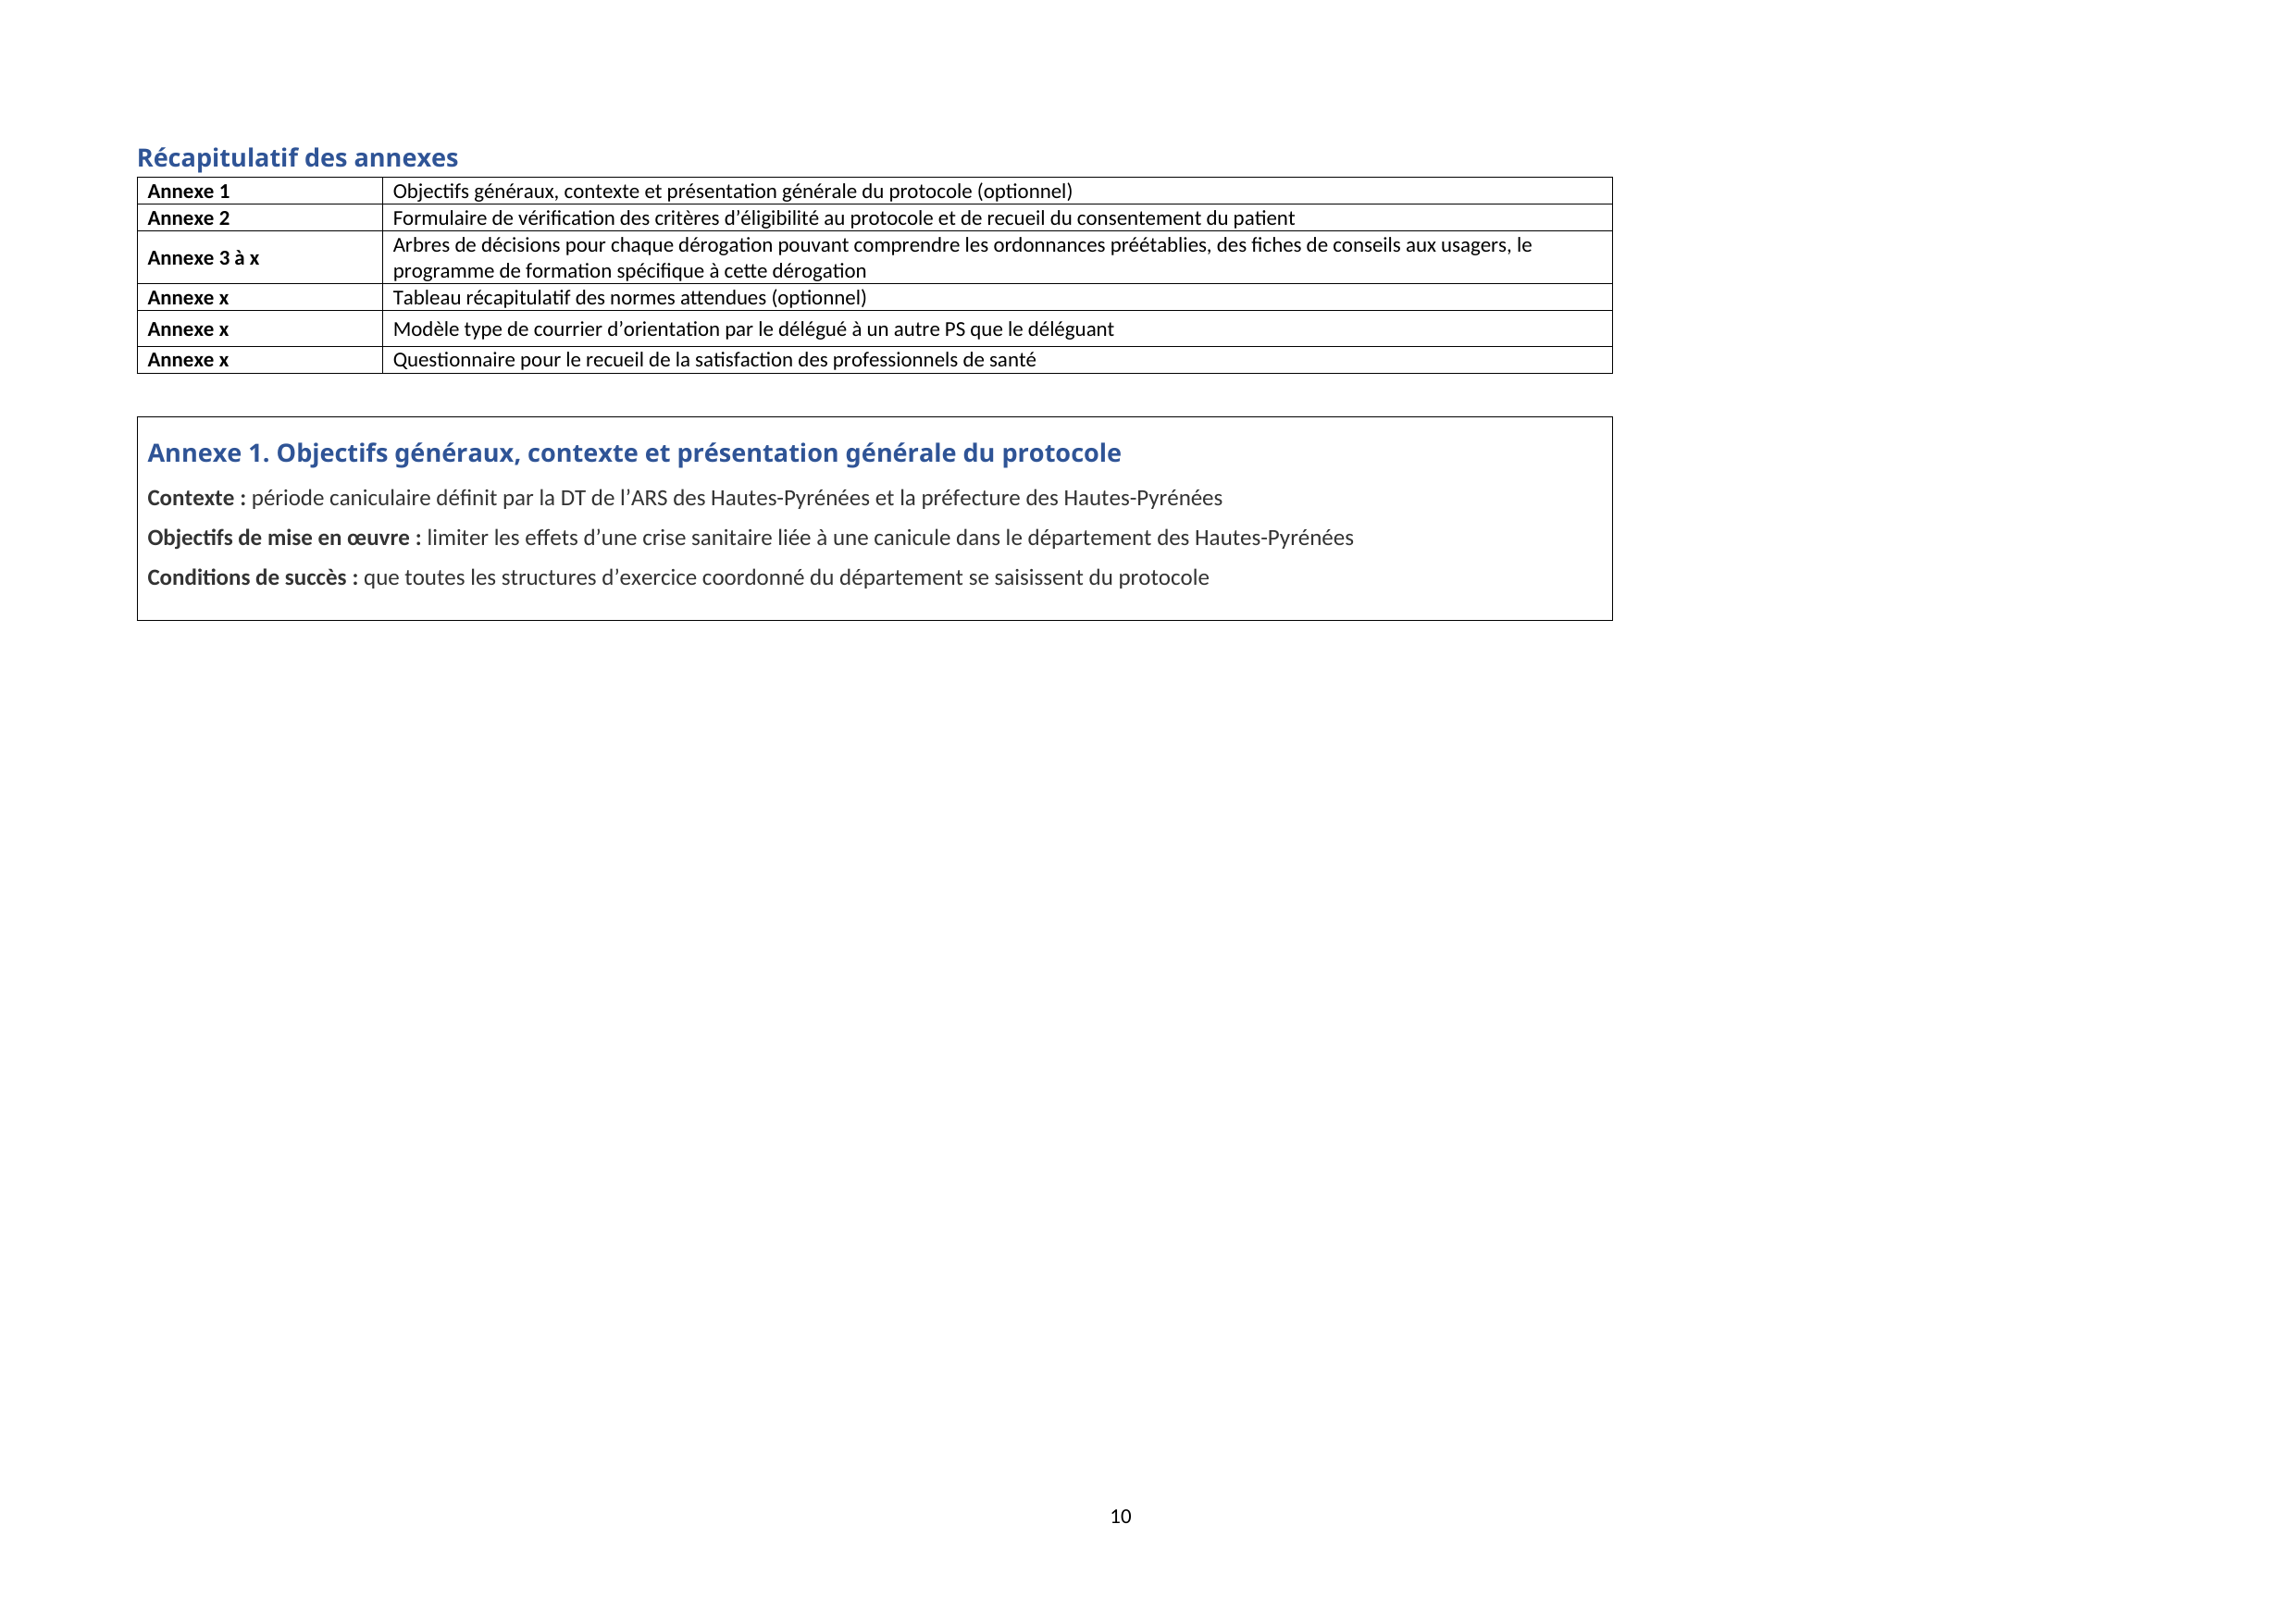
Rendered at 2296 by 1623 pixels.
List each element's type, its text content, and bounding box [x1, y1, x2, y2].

table_cell Formulaire de vérification des critères d’éligibilité au protocole et de recueil du consentement du patient [383, 204, 1612, 230]
table_header Annexe 1. Objectifs généraux, contexte et présentation générale du protocole Contexte : période caniculaire définit par la DT de l’ARS des Hautes-Pyrénées et la préfecture des Hautes-Pyrénées Objectifs de mise en œuvre : limiter les effets d’une crise sanitaire liée à une canicule dans le département des Hautes-Pyrénées Conditions de succès : que toutes les structures d’exercice coordonné du département se saisissent du protocole [138, 417, 1612, 620]
table_header Objectifs généraux, contexte et présentation générale du protocole (optionnel) [383, 178, 1612, 204]
table_cell Tableau récapitulatif des normes attendues (optionnel) [383, 284, 1612, 310]
table_cell Annexe 2 [138, 204, 382, 230]
table_cell Modèle type de courrier d’orientation par le délégué à un autre PS que le déléguant [383, 311, 1612, 345]
table_cell Annexe 3 à x [138, 231, 382, 283]
table_cell Annexe x [138, 311, 382, 345]
table_cell Annexe x [138, 284, 382, 310]
table_cell Annexe x [138, 347, 382, 372]
table_cell Questionnaire pour le recueil de la satisfaction des professionnels de santé [383, 347, 1612, 372]
table_cell Arbres de décisions pour chaque dérogation pouvant comprendre les ordonnances préétablies, des fiches de conseils aux usagers, le programme de formation spécifique à cette dérogation [383, 231, 1612, 283]
subtitle Récapitulatif des annexes [137, 141, 2104, 175]
table_header Annexe 1 [138, 178, 382, 204]
